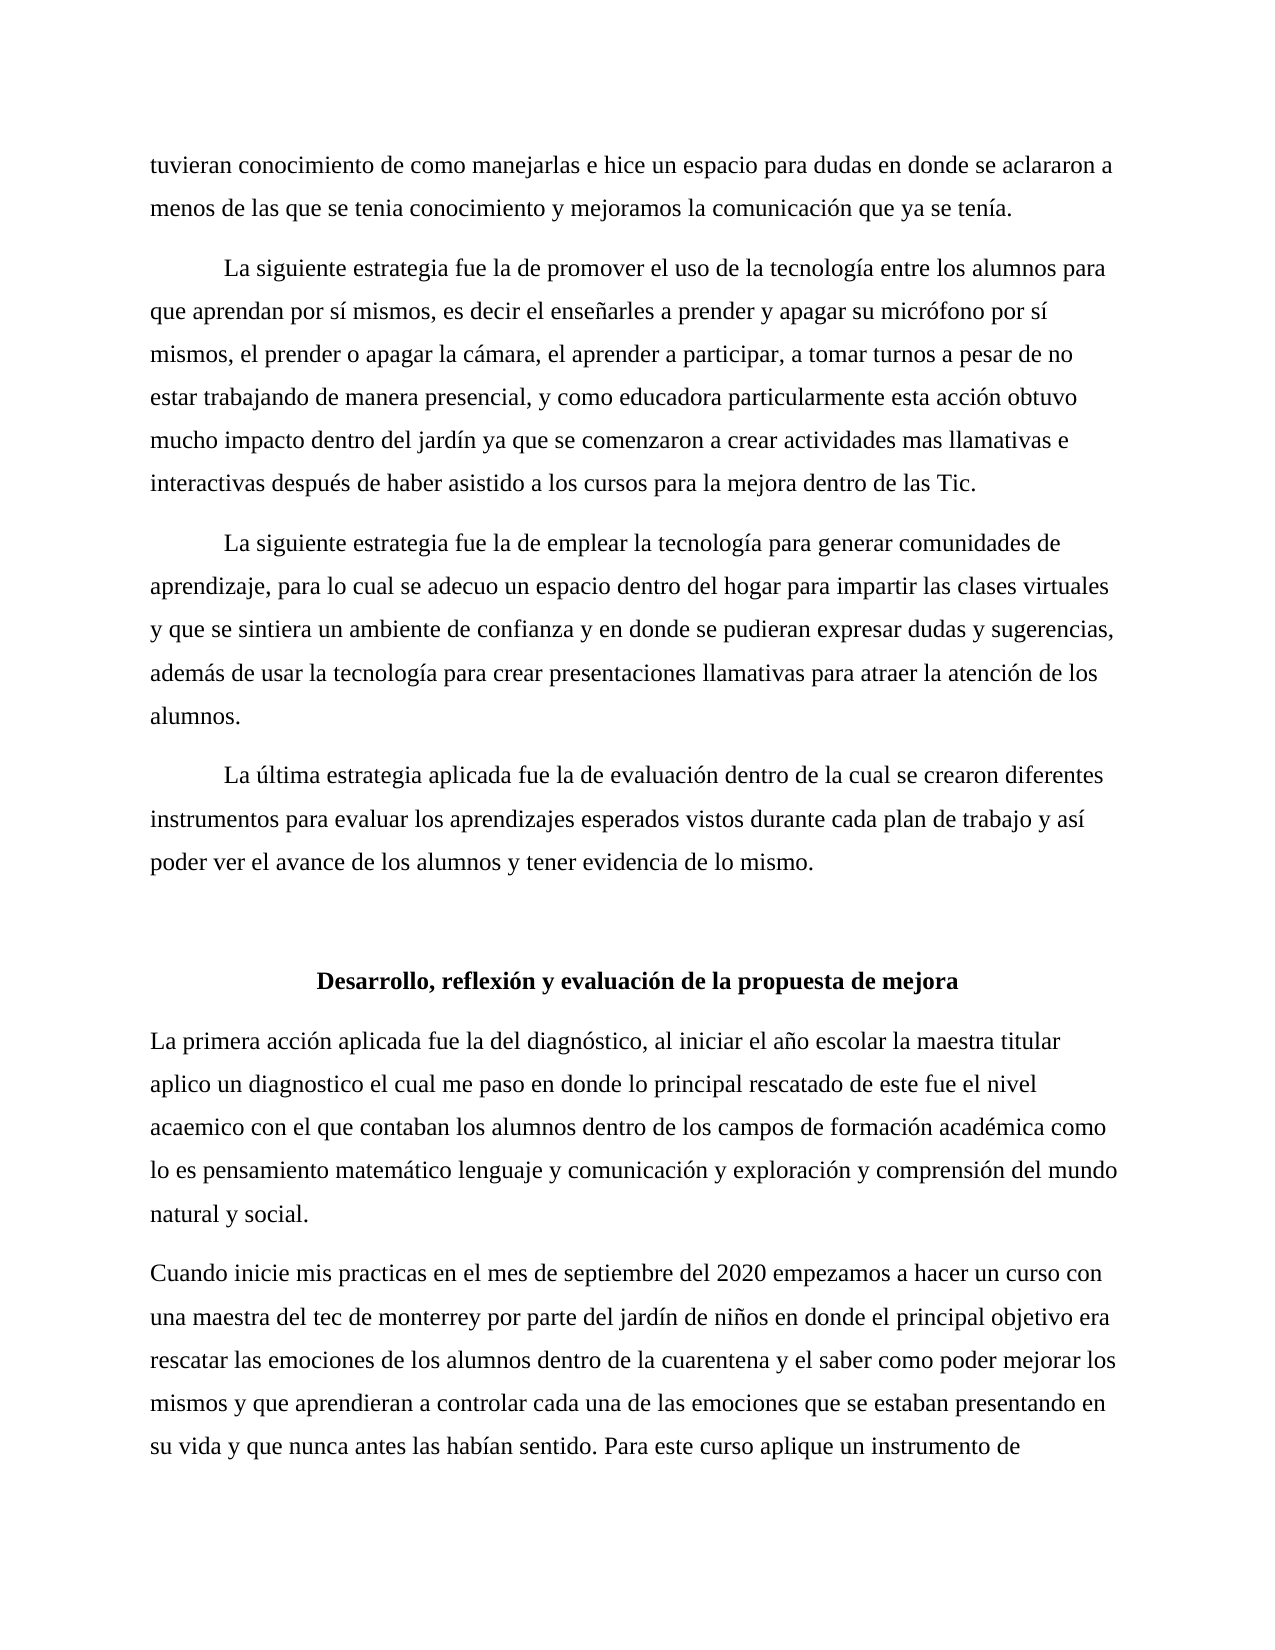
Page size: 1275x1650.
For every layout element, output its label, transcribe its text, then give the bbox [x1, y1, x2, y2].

text La siguiente estrategia fue la de promover el uso de la tecnología entre los alumnos para que aprendan por sí mismos, es decir el enseñarles a prender y apagar su micrófono por sí mismos, el prender o apagar la cámara, el aprender a participar, a tomar turnos a pesar de no estar trabajando de manera presencial, y como educadora particularmente esta acción obtuvo mucho impacto dentro del jardín ya que se comenzaron a crear actividades mas llamativas e interactivas después de haber asistido a los cursos para la mejora dentro de las Tic. [150, 253, 1125, 497]
text La siguiente estrategia fue la de emplear la tecnología para generar comunidades de aprendizaje, para lo cual se adecuo un espacio dentro del hogar para impartir las clases virtuales y que se sintiera un ambiente de confianza y en donde se pudieran expresar dudas y sugerencias, además de usar la tecnología para crear presentaciones llamativas para atraer la atención de los alumnos. [150, 528, 1125, 729]
text La última estrategia aplicada fue la de evaluación dentro de la cual se crearon diferentes instrumentos para evaluar los aprendizajes esperados vistos durante cada plan de trabajo y así poder ver el avance de los alumnos y tener evidencia de lo mismo. [150, 761, 1125, 876]
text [150, 150, 1125, 222]
text Desarrollo, reflexión y evaluación de la propuesta de mejora [150, 966, 1125, 995]
text La primera acción aplicada fue la del diagnóstico, al iniciar el año escolar la maestra titular aplico un diagnostico el cual me paso en donde lo principal rescatado de este fue el nivel acaemico con el que contaban los alumnos dentro de los campos de formación académica como lo es pensamiento matemático lenguaje y comunicación y exploración y comprensión del mundo natural y social. [150, 1026, 1125, 1227]
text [150, 1258, 1125, 1460]
